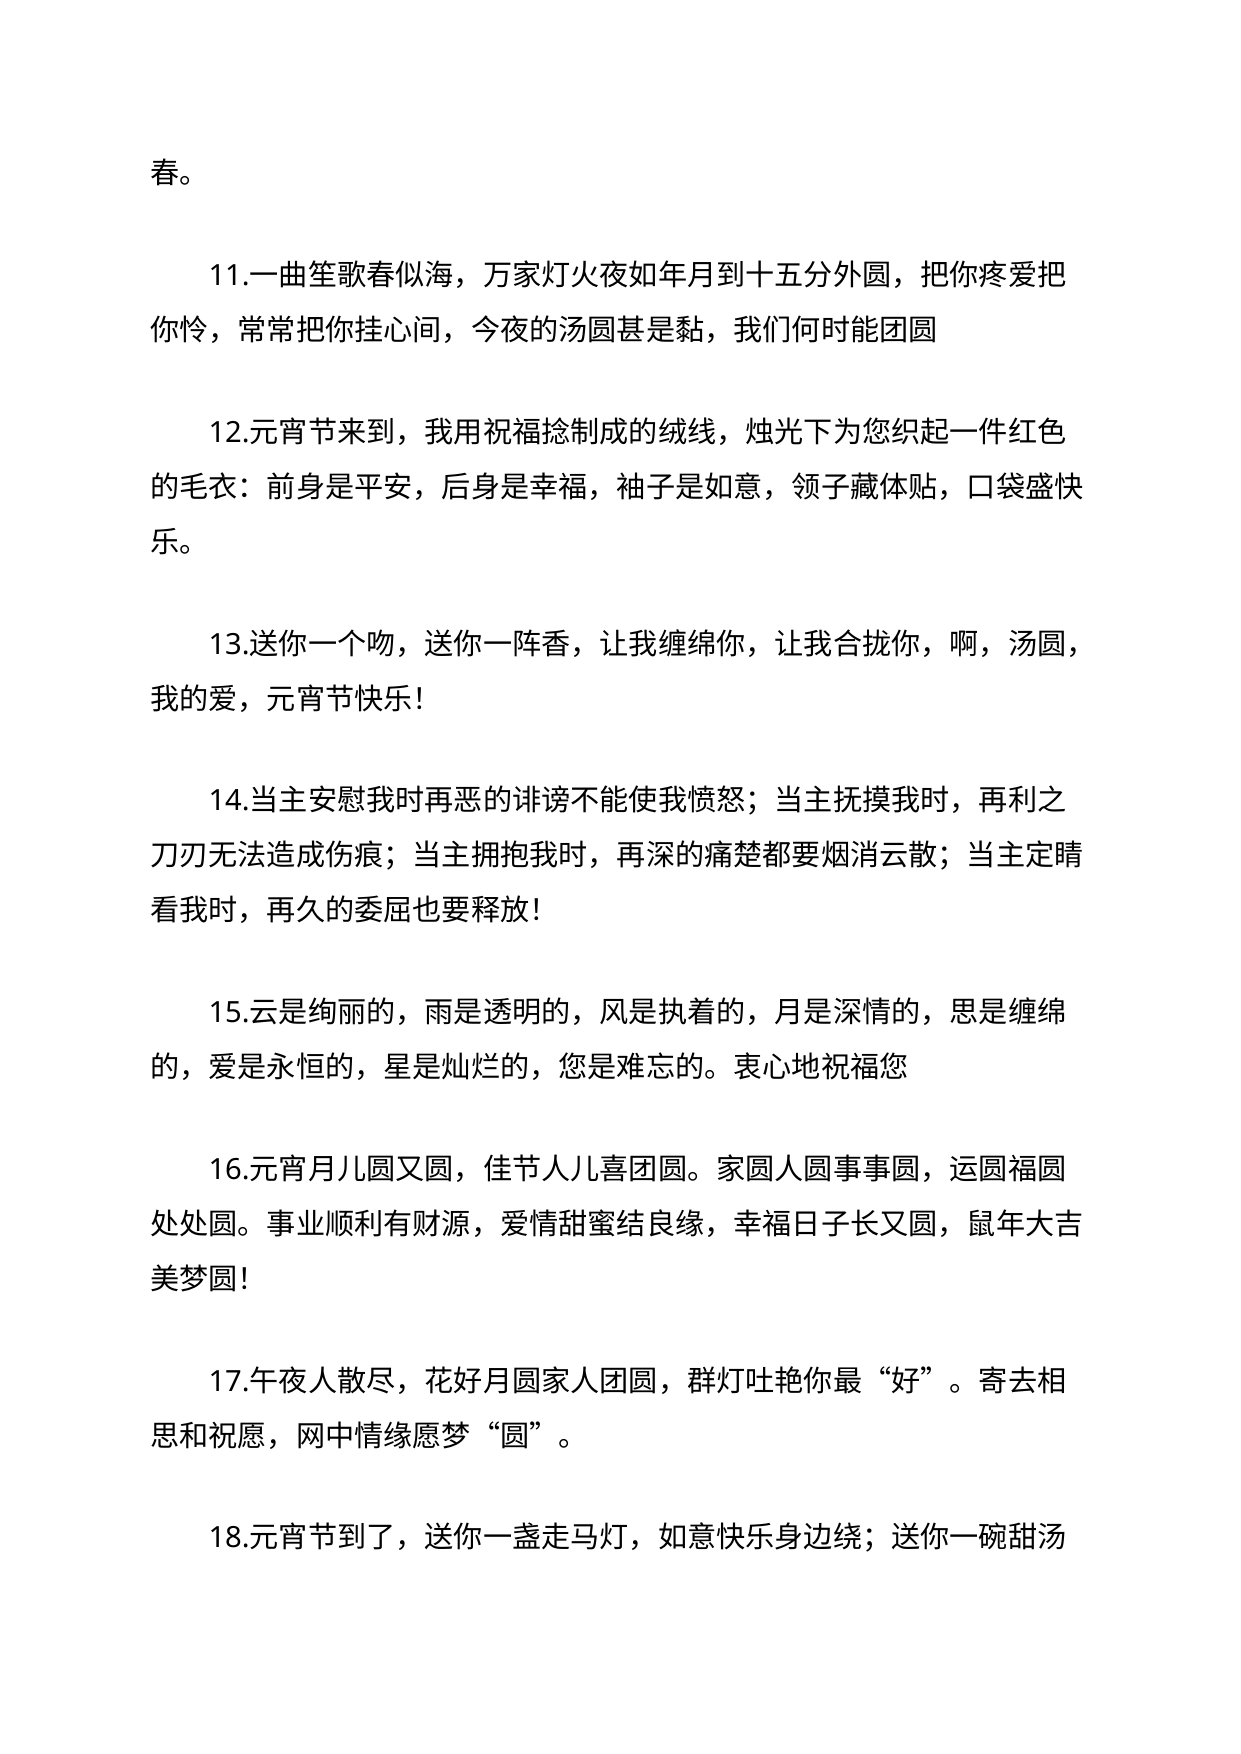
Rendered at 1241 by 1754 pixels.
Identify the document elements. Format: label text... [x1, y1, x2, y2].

text 11.一曲笙歌春似海，万家灯火夜如年月到十五分外圆，把你疼爱把你怜，常常把你挂心间，今夜的汤圆甚是黏，我们何时能团圆 [150, 252, 1090, 349]
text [150, 150, 1090, 192]
text 16.元宵月儿圆又圆，佳节人儿喜团圆。家圆人圆事事圆，运圆福圆处处圆。事业顺利有财源，爱情甜蜜结良缘，幸福日子长又圆，鼠年大吉美梦圆！ [150, 1145, 1090, 1298]
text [150, 1514, 1090, 1556]
text 12.元宵节来到，我用祝福捻制成的绒线，烛光下为您织起一件红色的毛衣：前身是平安，后身是幸福，袖子是如意，领子藏体贴，口袋盛快乐。 [150, 408, 1090, 561]
text 17.午夜人散尽，花好月圆家人团圆，群灯吐艳你最“好”。寄去相思和祝愿，网中情缘愿梦“圆”。 [150, 1357, 1090, 1454]
text 14.当主安慰我时再恶的诽谤不能使我愤怒；当主抚摸我时，再利之刀刃无法造成伤痕；当主拥抱我时，再深的痛楚都要烟消云散；当主定睛看我时，再久的委屈也要释放！ [150, 777, 1090, 929]
text 15.云是绚丽的，雨是透明的，风是执着的，月是深情的，思是缠绵的，爱是永恒的，星是灿烂的，您是难忘的。衷心地祝福您 [150, 989, 1090, 1086]
text 13.送你一个吻，送你一阵香，让我缠绵你，让我合拢你，啊，汤圆，我的爱，元宵节快乐！ [150, 620, 1090, 717]
